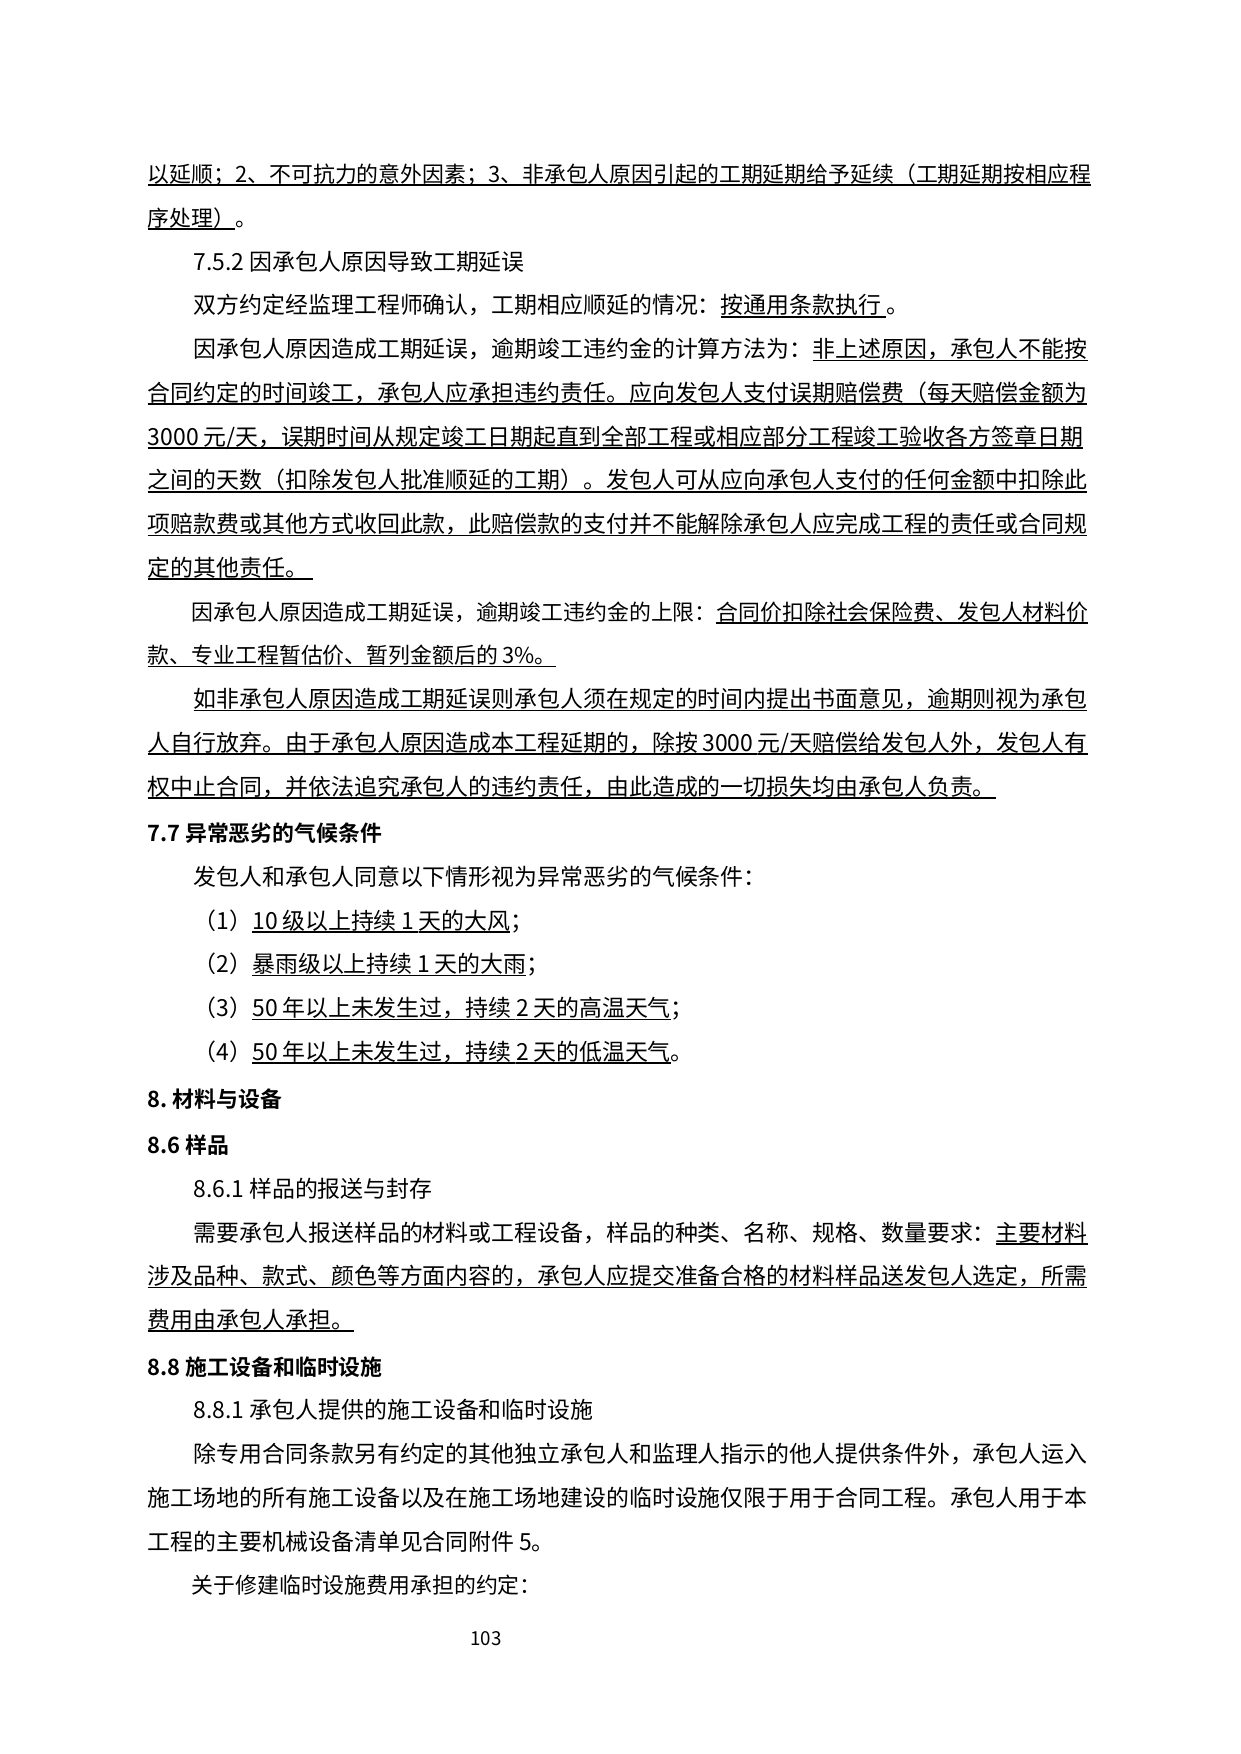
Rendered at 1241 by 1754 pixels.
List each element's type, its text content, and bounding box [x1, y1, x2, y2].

text 关于修建临时设施费用承担的约定： [148, 1559, 1093, 1603]
text 需要承包人报送样品的材料或工程设备，样品的种类、名称、规格、数量要求：主要材料涉及品种、款式、颜色等方面内容的，承包人应提交准备合格的材料样品送发包人选定，所需费用由承包人承担。 [148, 1206, 1093, 1337]
text 8. 材料与设备 [148, 1072, 1093, 1116]
text 除专用合同条款另有约定的其他独立承包人和监理人指示的他人提供条件外，承包人运入施工场地的所有施工设备以及在施工场地建设的临时设施仅限于用于合同工程。承包人用于本工程的主要机械设备清单见合同附件5。 [148, 1428, 1093, 1559]
text 因承包人原因造成工期延误，逾期竣工违约金的计算方法为：非上述原因，承包人不能按合同约定的时间竣工，承包人应承担违约责任。应向发包人支付误期赔偿费（每天赔偿金额为3000元/天，误期时间从规定竣工日期起直到全部工程或相应部分工程竣工验收各方签章日期之间的天数（扣除发包人批准顺延的工期）。发包人可从应向承包人支付的任何金额中扣除此项赔款费或其他方式收回此款，此赔偿款的支付并不能解除承包人应完成工程的责任或合同规定的其他责任。 [148, 323, 1093, 585]
text 7.5.2 因承包人原因导致工期延误 [148, 235, 1093, 279]
text 8.8.1 承包人提供的施工设备和临时设施 [148, 1384, 1093, 1428]
text 发包人和承包人同意以下情形视为异常恶劣的气候条件： [148, 850, 1093, 894]
text 8.8 施工设备和临时设施 [148, 1340, 1093, 1384]
text 双方约定经监理工程师确认，工期相应顺延的情况：按通用条款执行 。 [148, 279, 1093, 323]
text 如非承包人原因造成工期延误则承包人须在规定的时间内提出书面意见，逾期则视为承包人自行放弃。由于承包人原因造成本工程延期的，除按3000元/天赔偿给发包人外，发包人有权中止合同，并依法追究承包人的违约责任，由此造成的一切损失均由承包人负责。 [148, 673, 1093, 804]
text （4）50年以上未发生过，持续2天的低温天气。 [148, 1025, 1093, 1069]
text （2）暴雨级以上持续1天的大雨； [148, 938, 1093, 982]
text 7.7异常恶劣的气候条件 [148, 807, 1093, 850]
text （3）50年以上未发生过，持续2天的高温天气； [148, 982, 1093, 1025]
text （1）10级以上持续1天的大风； [148, 894, 1093, 938]
text 因承包人原因造成工期延误，逾期竣工违约金的上限：合同价扣除社会保险费、发包人材料价款、专业工程暂估价、暂列金额后的3%。 [148, 585, 1093, 673]
text 8.6 样品 [148, 1118, 1093, 1162]
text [148, 148, 1093, 235]
text 8.6.1样品的报送与封存 [148, 1162, 1093, 1206]
